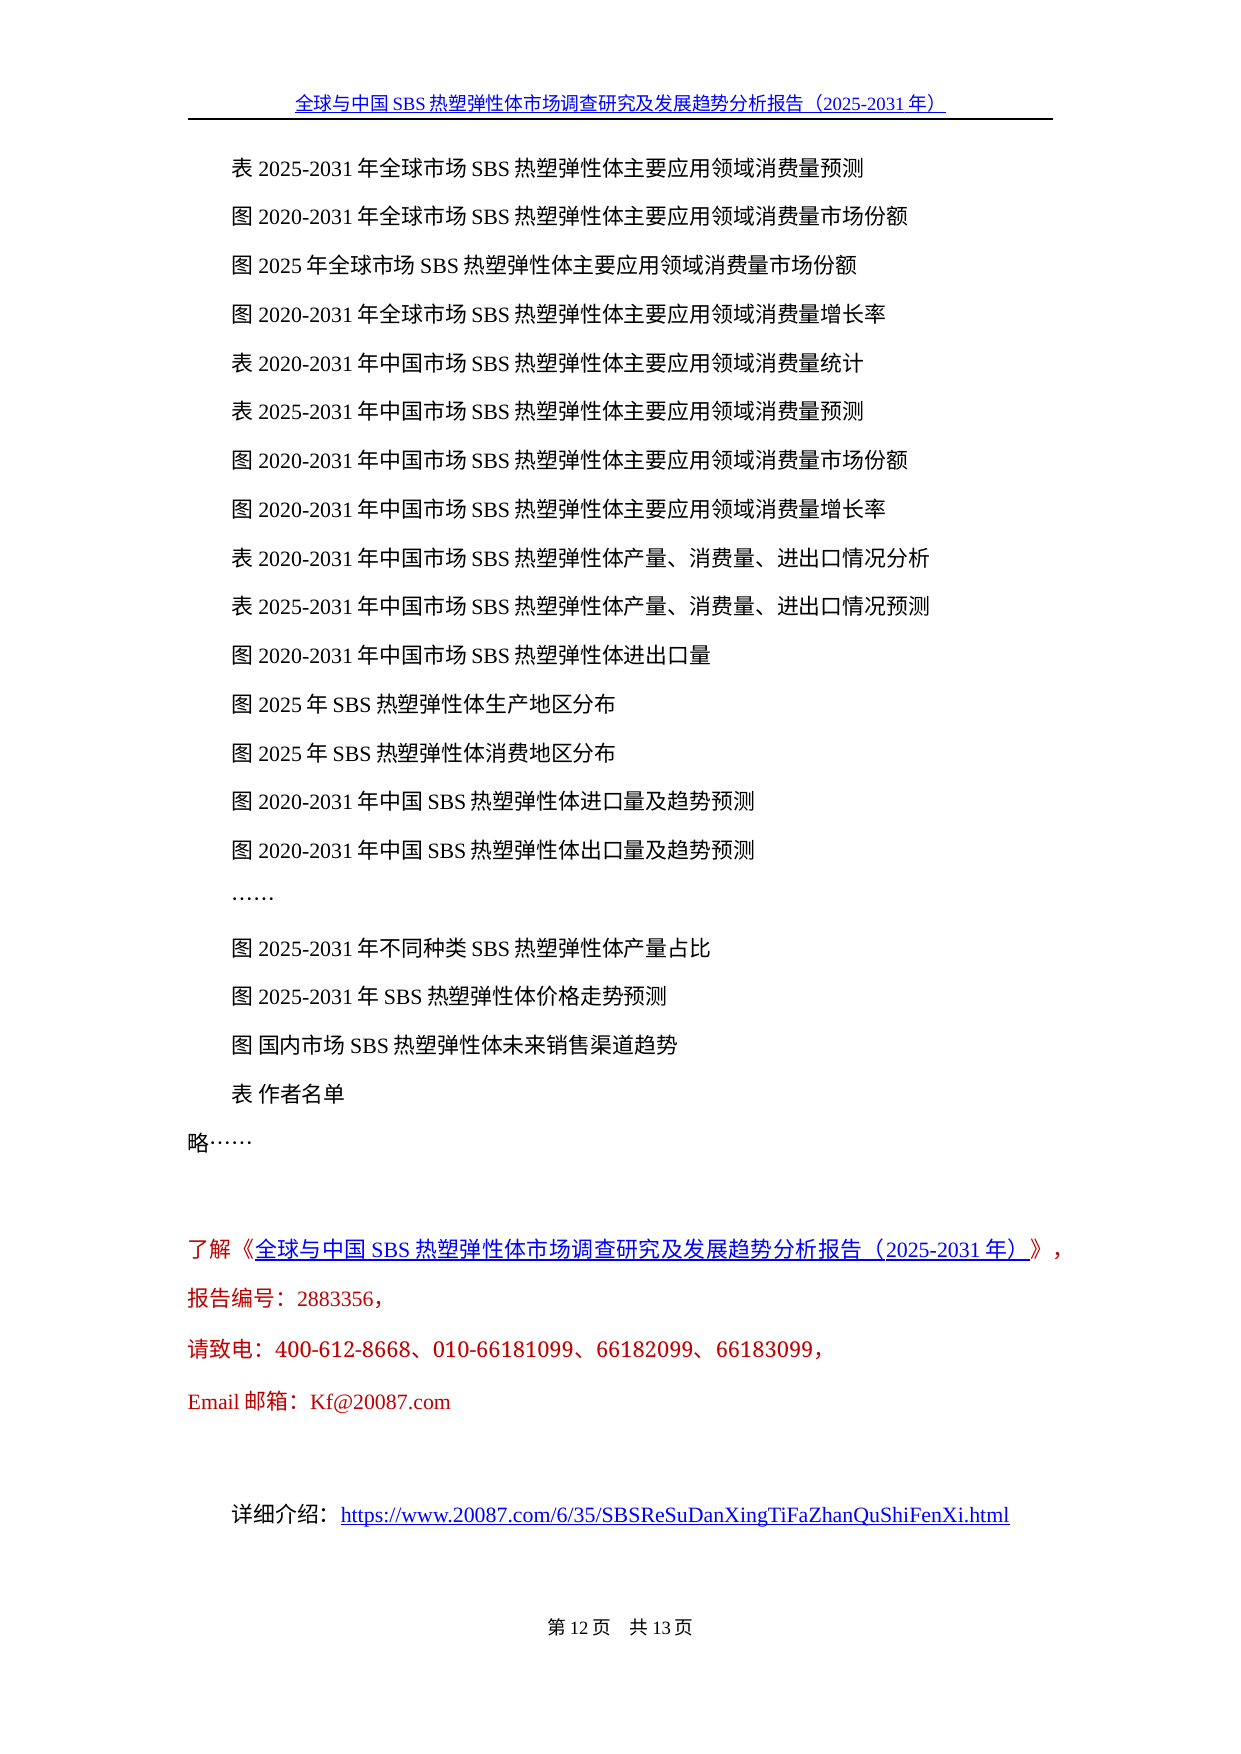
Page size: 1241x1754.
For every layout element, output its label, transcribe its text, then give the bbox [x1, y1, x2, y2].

text 详细介绍：https://www.20087.com/6/35/SBSReSuDanXingTiFaZhanQuShiFenXi.html [187, 1496, 1053, 1529]
text Email邮箱：Kf@20087.com [187, 1383, 1053, 1416]
text 请致电：400-612-8668、010-66181099、66182099、66183099， [187, 1332, 1053, 1364]
text 了解《全球与中国SBS热塑弹性体市场调查研究及发展趋势分析报告（2025-2031年）》，报告编号：2883356， [187, 1232, 1053, 1313]
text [187, 150, 1053, 1158]
